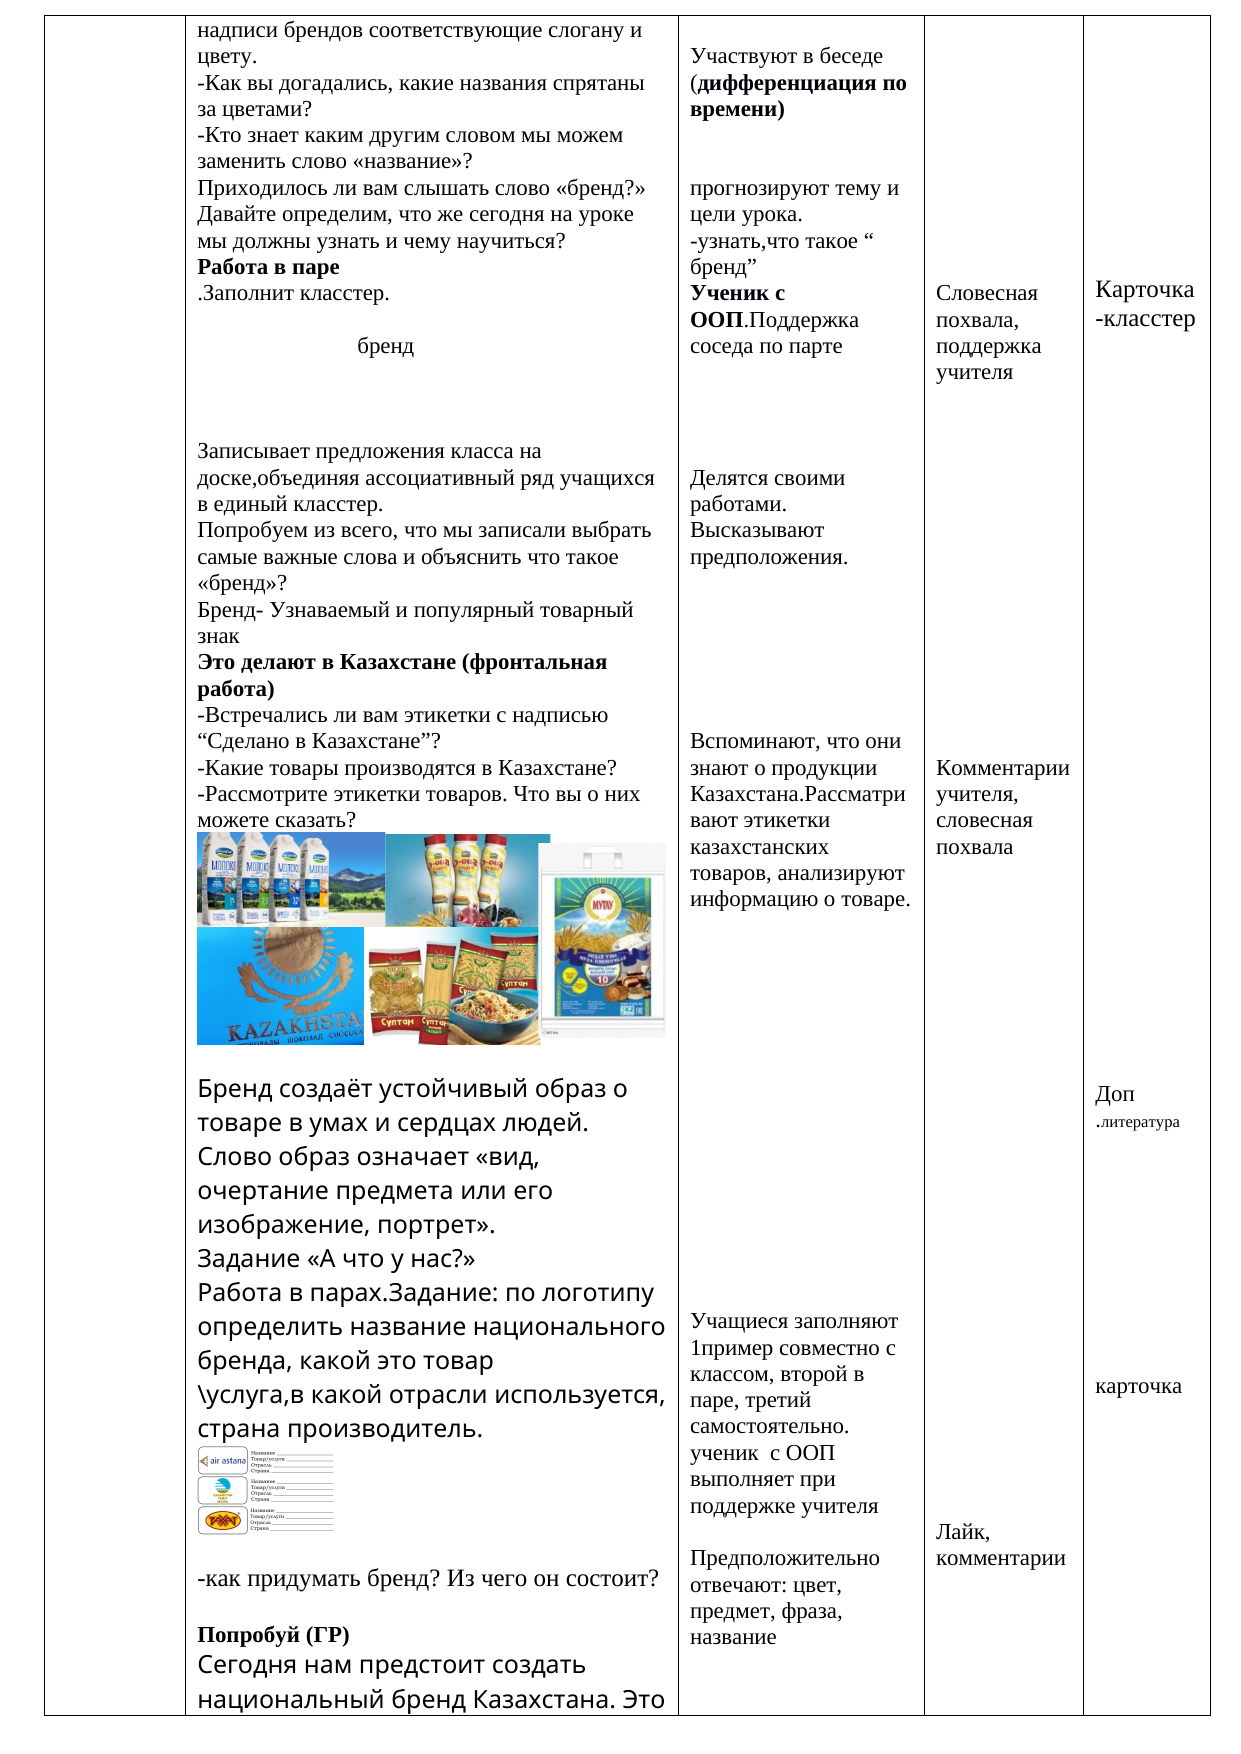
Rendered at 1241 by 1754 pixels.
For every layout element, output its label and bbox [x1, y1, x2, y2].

picture [287, 1034, 324, 1045]
table_cell [186, 16, 678, 1715]
table_cell [45, 16, 185, 1715]
table_cell [925, 16, 1083, 1715]
table_cell [1084, 16, 1210, 1715]
table_cell [679, 16, 924, 1715]
picture [197, 1445, 334, 1535]
picture [197, 832, 667, 1045]
